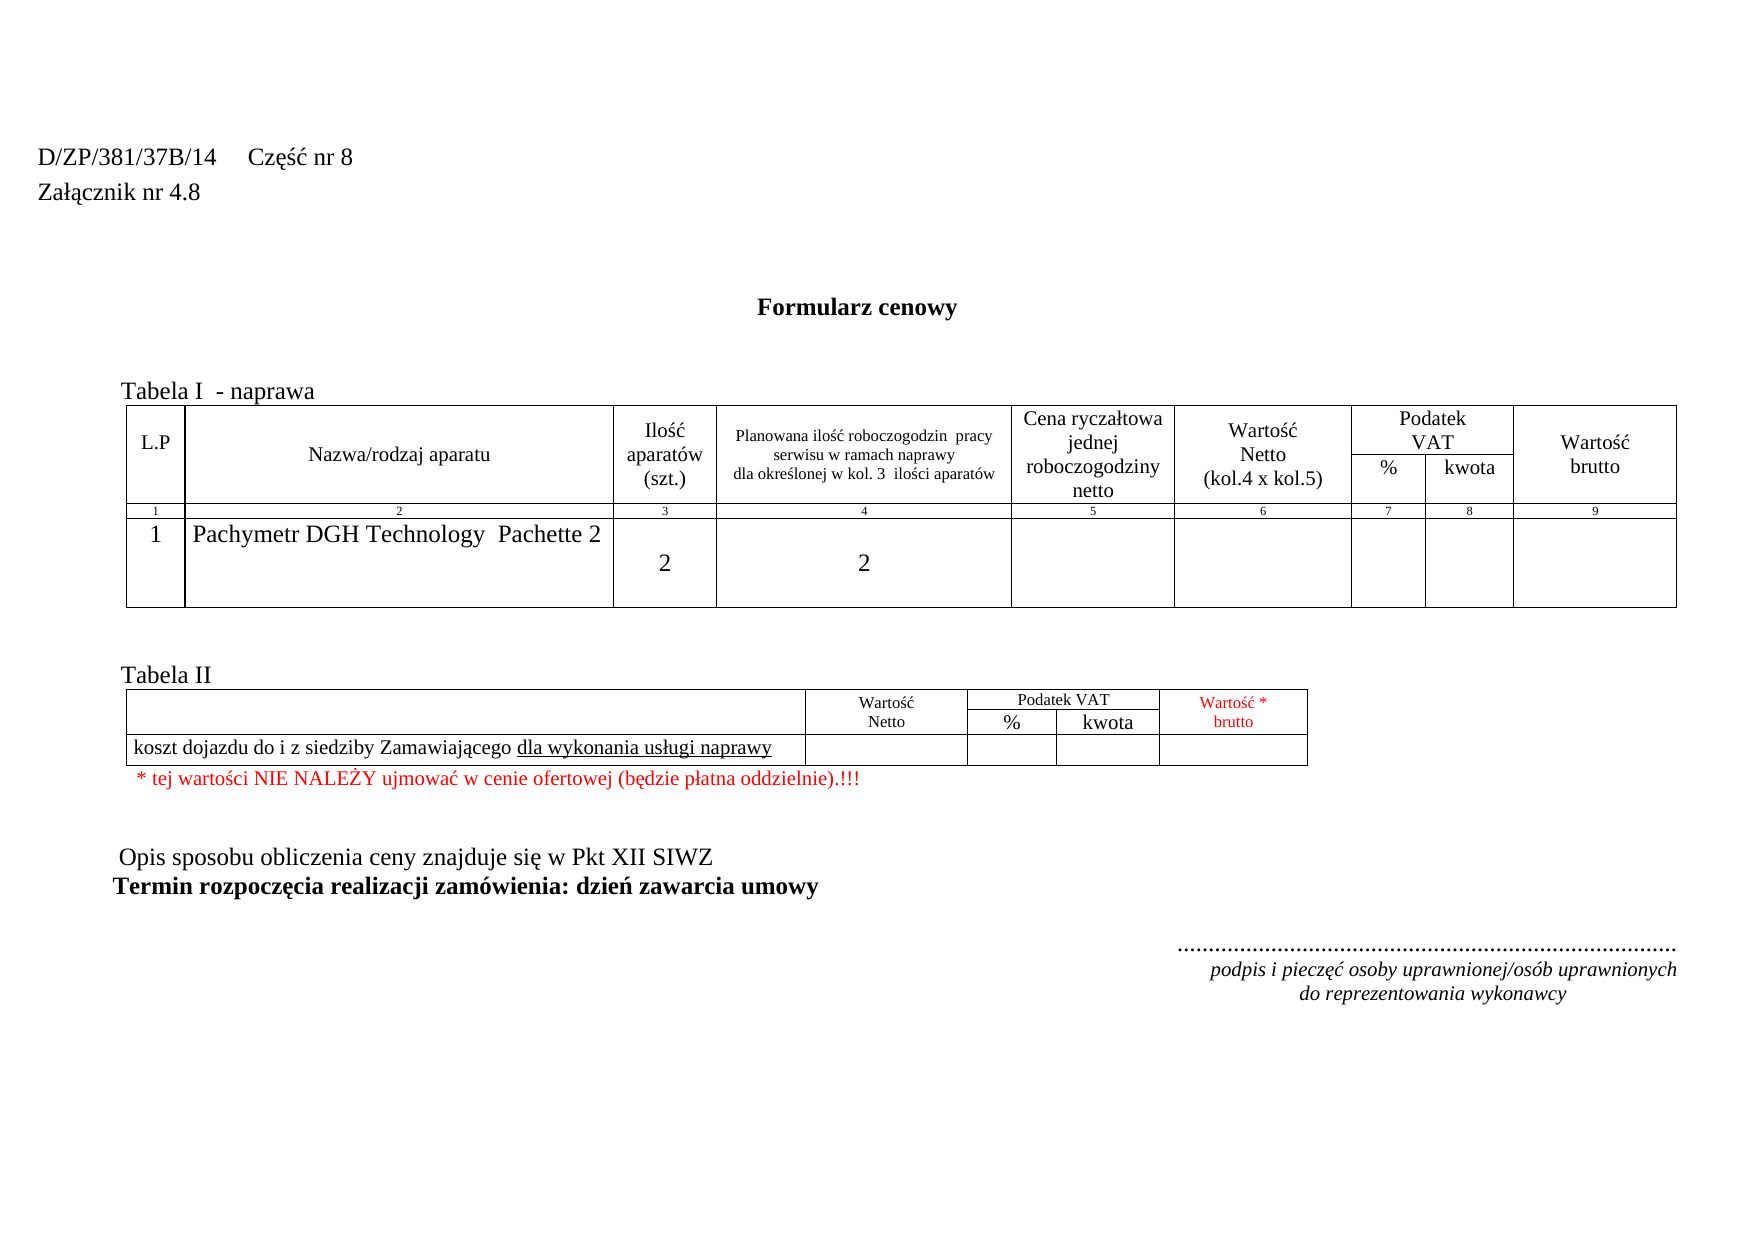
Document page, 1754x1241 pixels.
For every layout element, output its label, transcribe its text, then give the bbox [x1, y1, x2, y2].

table_header Planowana ilość roboczogodzin pracy serwisu w ramach naprawy dla określonej w kol. 3 ilości aparatów [717, 406, 1011, 502]
table_cell [1426, 576, 1513, 607]
table_header Podatek VAT [968, 690, 1159, 709]
table_cell 2 [614, 519, 716, 607]
text Tabela II [37, 660, 1677, 689]
table_cell 5 [1012, 504, 1174, 518]
table_cell [1352, 519, 1425, 576]
table_cell [1012, 519, 1174, 576]
text Opis sposobu obliczenia ceny znajduje się w Pkt XII SIWZ [37, 842, 1677, 871]
table_cell [1175, 576, 1351, 607]
table_cell 1 [127, 519, 184, 607]
table_cell koszt dojazdu do i z siedziby Zamawiającego dla wykonania usługi naprawy [127, 735, 805, 765]
table_cell [1352, 576, 1425, 607]
table_header Podatek VAT [1352, 406, 1513, 454]
table_header Wartość Netto [806, 690, 967, 734]
table_header L.P [127, 406, 184, 502]
table_header [127, 690, 805, 734]
table_header Nazwa/rodzaj aparatu [186, 406, 613, 502]
table_cell 2 [717, 519, 1011, 576]
text Formularz cenowy [37, 292, 1677, 320]
table_cell 4 [717, 504, 1011, 518]
table_cell 6 [1175, 504, 1351, 518]
table_header Cena ryczałtowa jednej roboczogodziny netto [1012, 406, 1174, 502]
text ................................................................................ [37, 928, 1677, 957]
table_cell kwota [1426, 455, 1513, 502]
table_cell 8 [1426, 504, 1513, 518]
table_cell Pachymetr DGH Technology Pachette 2 [186, 519, 613, 607]
table_header Wartość brutto [1514, 406, 1676, 502]
table_header Ilość aparatów (szt.) [614, 406, 716, 502]
table_cell 3 [614, 504, 716, 518]
text D/ZP/381/37B/14 Część nr 8 [37, 142, 1677, 170]
table_header Wartość * brutto [1160, 690, 1307, 734]
text podpis i pieczęć osoby uprawnionej/osób uprawnionych [37, 957, 1677, 981]
table_cell 7 [1352, 504, 1425, 518]
table_cell [806, 735, 967, 765]
table_cell [1160, 735, 1307, 765]
table_cell 9 [1514, 504, 1676, 518]
table_header Wartość Netto (kol.4 x kol.5) [1175, 406, 1351, 502]
table_cell 2 [186, 504, 613, 518]
table_cell [717, 576, 1011, 607]
table_cell [1175, 519, 1351, 576]
table_cell kwota [1057, 710, 1159, 734]
text Termin rozpoczęcia realizacji zamówienia: dzień zawarcia umowy [37, 871, 1677, 900]
table_cell [1012, 576, 1174, 607]
table_cell [1057, 735, 1159, 765]
text do reprezentowania wykonawcy [37, 981, 1677, 1005]
table_cell [968, 735, 1056, 765]
table_cell % [1352, 455, 1425, 502]
table_cell [1514, 519, 1676, 576]
table_cell [1514, 576, 1676, 607]
text * tej wartości NIE NALEŻY ujmować w cenie ofertowej (będzie płatna oddzielnie).!!! [37, 766, 1677, 790]
table_cell 1 [127, 504, 184, 518]
text Załącznik nr 4.8 [37, 177, 1677, 205]
table_cell % [968, 710, 1056, 734]
text Tabela I - naprawa [37, 376, 1677, 405]
table_cell [1426, 519, 1513, 576]
